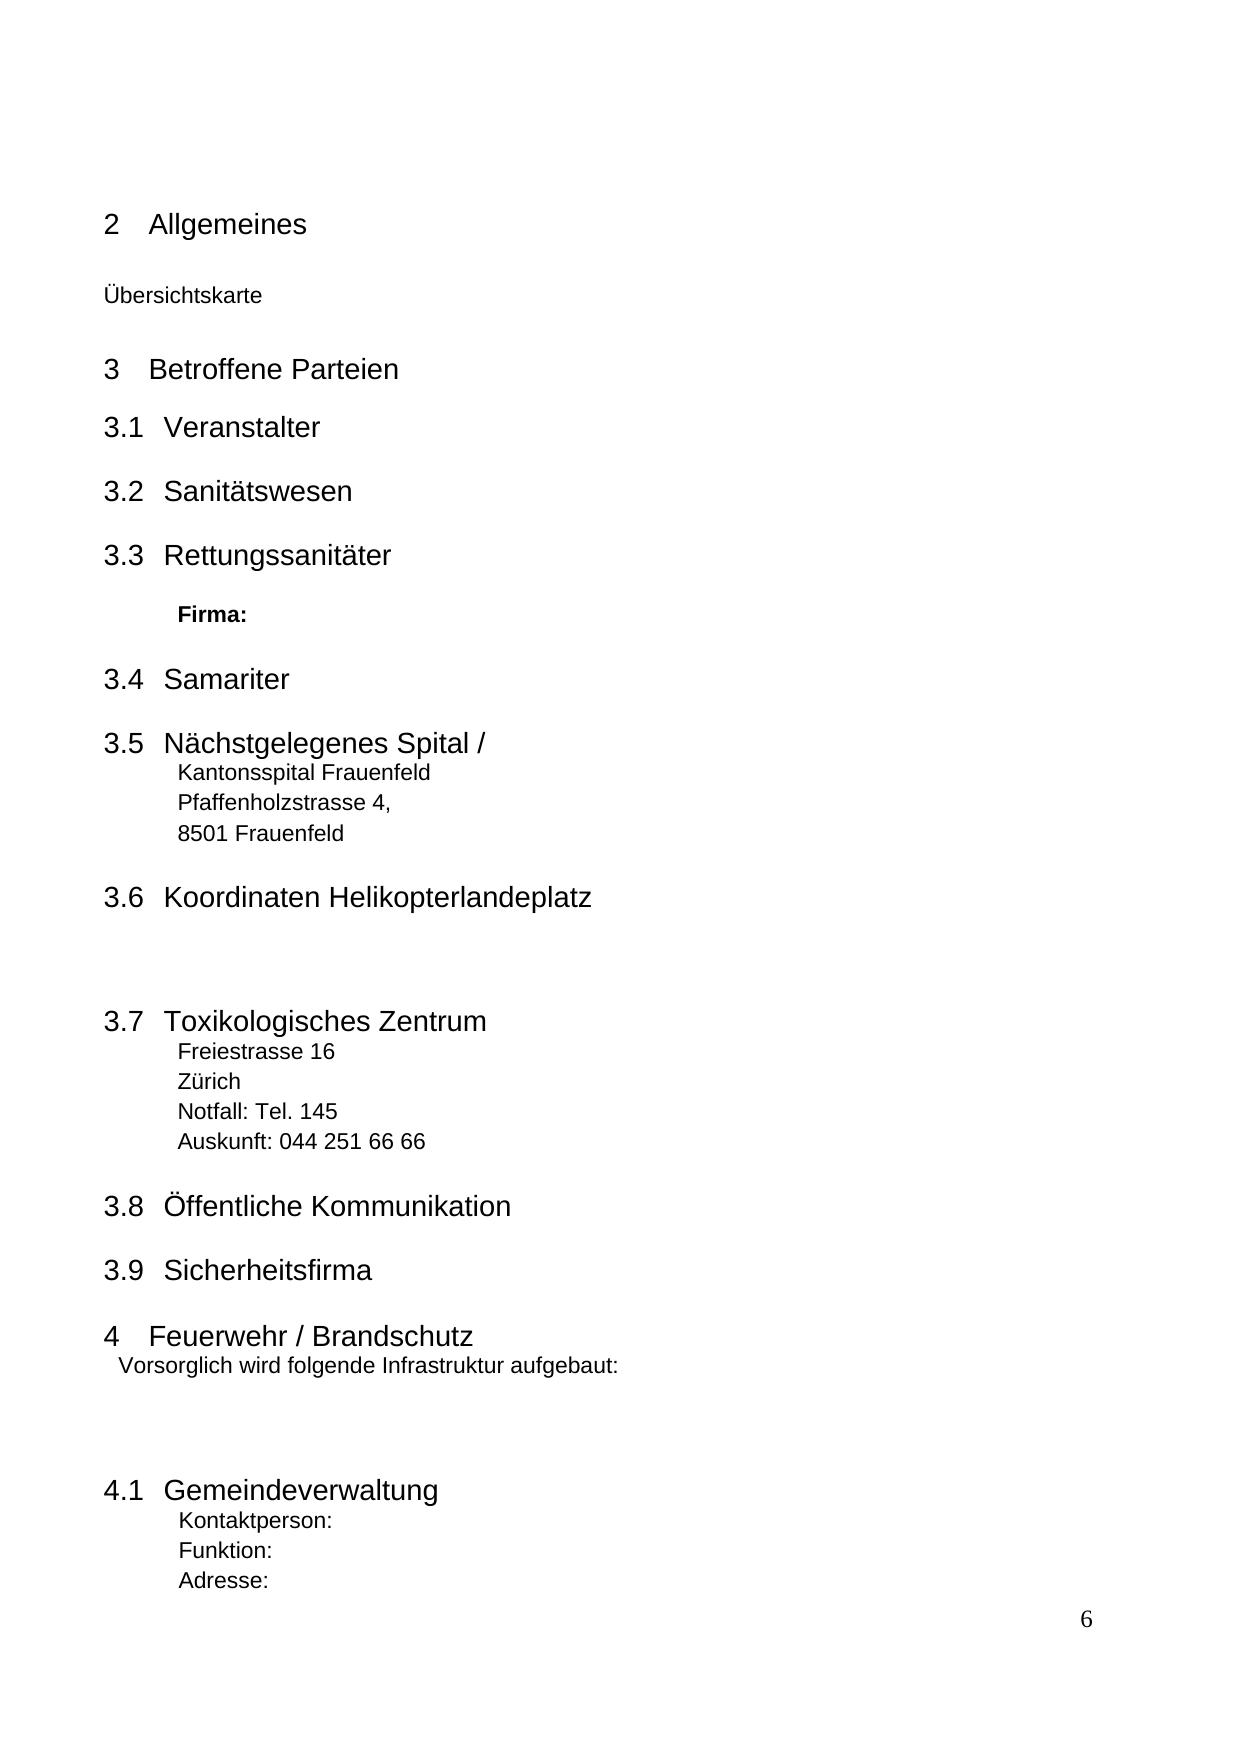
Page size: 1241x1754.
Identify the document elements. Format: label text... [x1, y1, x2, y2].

text Übersichtskarte [103, 282, 1092, 308]
subtitle Veranstalter [103, 410, 1092, 444]
list Freiestrasse 16 [177, 1038, 1092, 1064]
subtitle Nächstgelegenes Spital / [103, 726, 1092, 759]
list Adresse: [178, 1567, 1092, 1593]
subtitle Sanitätswesen [103, 474, 1092, 507]
list Kantonsspital Frauenfeld [177, 759, 1092, 786]
text Vorsorglich wird folgende Infrastruktur aufgebaut: [118, 1352, 1092, 1378]
list Firma: [177, 601, 1092, 628]
list Pfaffenholzstrasse 4, [177, 789, 1092, 816]
subtitle Sicherheitsfirma [103, 1252, 1092, 1286]
list Auskunft: 044 251 66 66 [177, 1128, 1092, 1155]
subtitle Rettungssanitäter [103, 538, 1092, 571]
list Funktion: [178, 1537, 1092, 1563]
subtitle Öffentliche Kommunikation [103, 1189, 1092, 1222]
subtitle Gemeindeverwaltung [103, 1473, 1092, 1507]
list Zürich [177, 1068, 1092, 1094]
subtitle Samariter [103, 662, 1092, 695]
list Kontaktperson: [178, 1507, 1092, 1533]
list Notfall: Tel. 145 [177, 1098, 1092, 1124]
subtitle Feuerwehr / Brandschutz [103, 1319, 1092, 1352]
subtitle Allgemeines [103, 207, 1092, 240]
subtitle Koordinaten Helikopterlandeplatz [103, 880, 1092, 913]
list 8501 Frauenfeld [177, 819, 1092, 846]
subtitle Toxikologisches Zentrum [103, 1004, 1092, 1038]
subtitle Betroffene Parteien [103, 352, 1092, 385]
